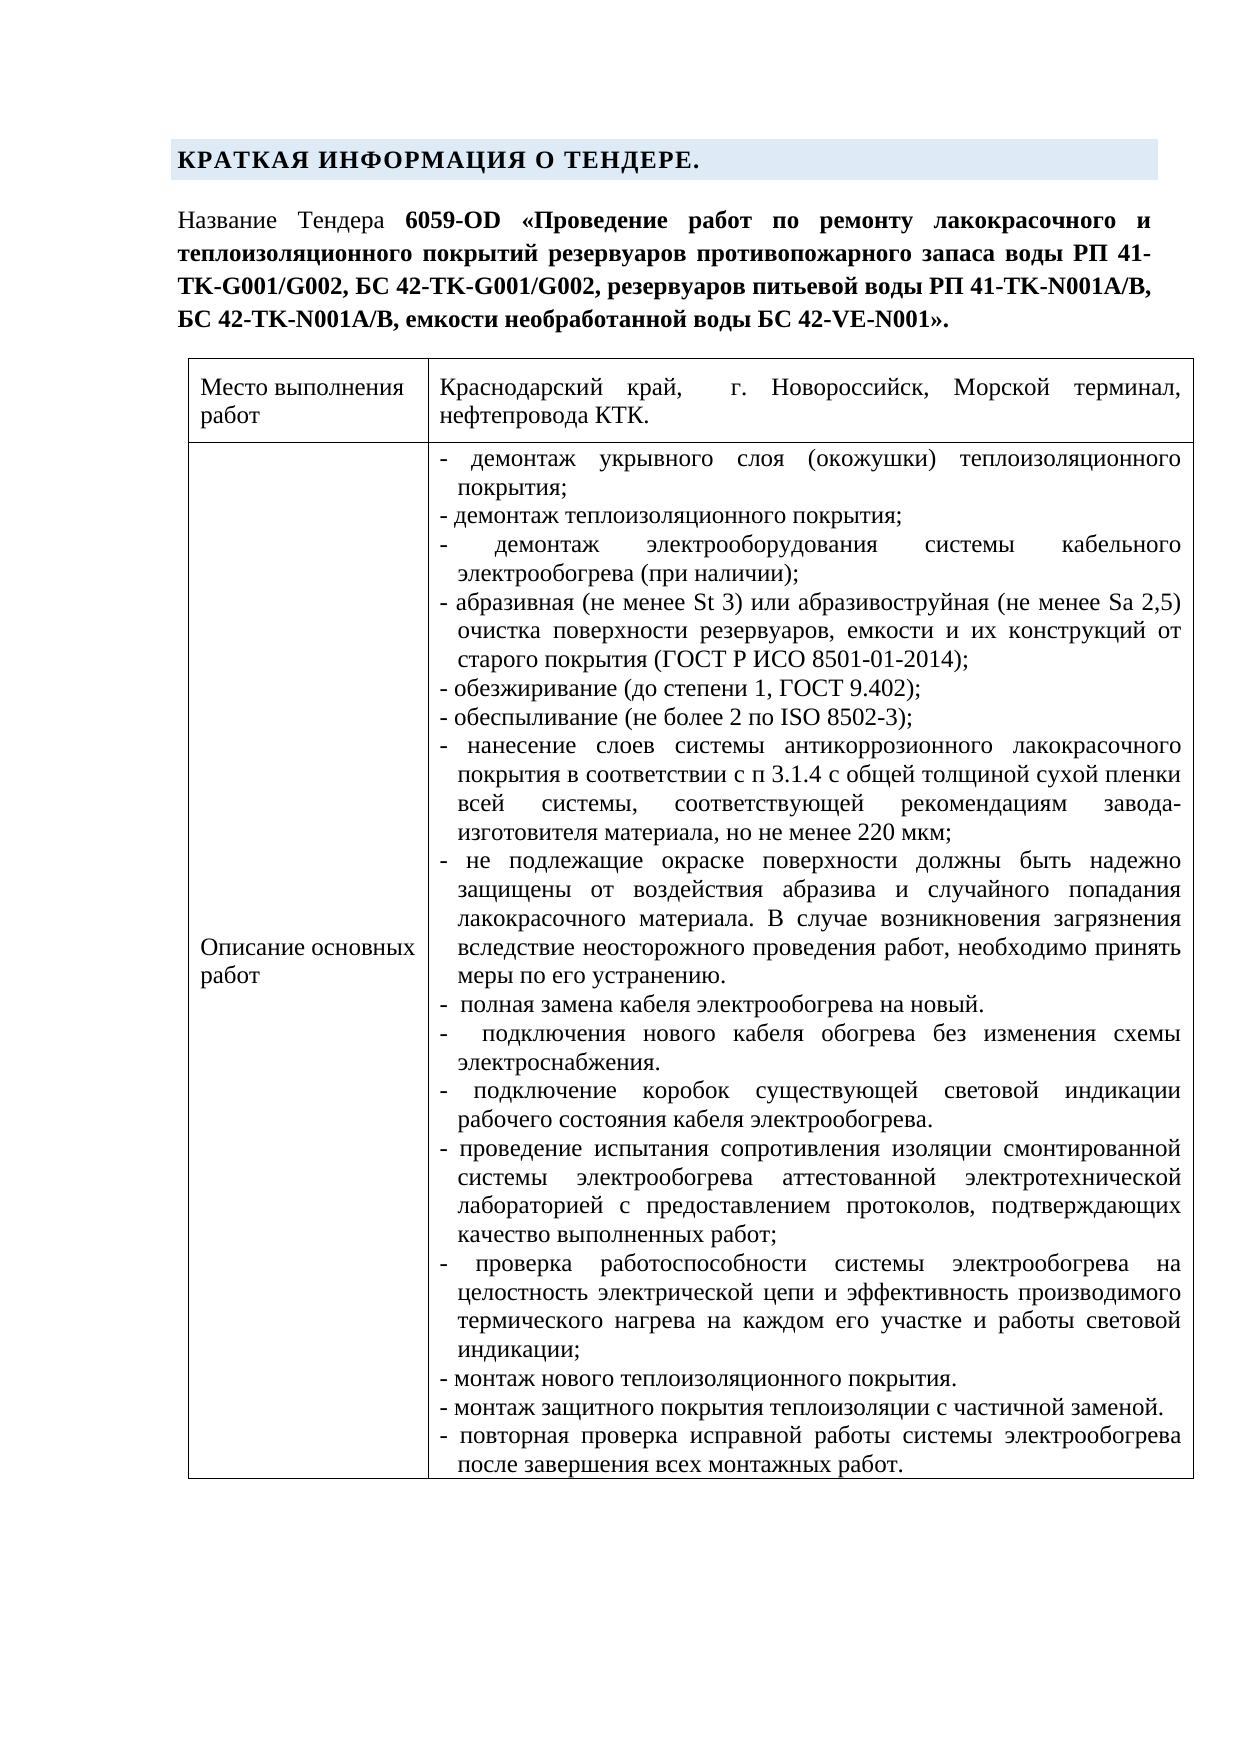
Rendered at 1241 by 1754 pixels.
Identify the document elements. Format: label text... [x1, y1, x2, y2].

table_cell - демонтаж укрывного слоя (окожушки) теплоизоляционного покрытия; - демонтаж теплоизоляционного покрытия; - демонтаж электрооборудования системы кабельного электрообогрева (при наличии); - абразивная (не менее St 3) или абразивоструйная (не менее Sa 2,5) очистка поверхности резервуаров, емкости и их конструкций от старого покрытия (ГОСТ Р ИСО 8501-01-2014); - обезжиривание (до степени 1, ГОСТ 9.402); - обеспыливание (не более 2 по ISO 8502-3); - нанесение слоев системы антикоррозионного лакокрасочного покрытия в соответствии с п 3.1.4 с общей толщиной сухой пленки всей системы, соответствующей рекомендациям завода-изготовителя материала, но не менее 220 мкм; - не подлежащие окраске поверхности должны быть надежно защищены от воздействия абразива и случайного попадания лакокрасочного материала. В случае возникновения загрязнения вследствие неосторожного проведения работ, необходимо принять меры по его устранению. - полная замена кабеля электрообогрева на новый. - подключения нового кабеля обогрева без изменения схемы электроснабжения. - подключение коробок существующей световой индикации рабочего состояния кабеля электрообогрева. - проведение испытания сопротивления изоляции смонтированной системы электрообогрева аттестованной электротехнической лабораторией с предоставлением протоколов, подтверждающих качество выполненных работ; - проверка работоспособности системы электрообогрева на целостность электрической цепи и эффективность производимого термического нагрева на каждом его участке и работы световой индикации; - монтаж нового теплоизоляционного покрытия. - монтаж защитного покрытия теплоизоляции с частичной заменой. - повторная проверка исправной работы системы электрообогрева после завершения всех монтажных работ. [429, 443, 1193, 1478]
text Название Тендера 6059-OD «Проведение работ по ремонту лакокрасочного и теплоизоляционного покрытий резервуаров противопожарного запаса воды РП 41-TK-G001/G002, БС 42-TK-G001/G002, резервуаров питьевой воды РП 41-TK-N001A/B, БС 42-TK-N001A/B, емкости необработанной воды БС 42-VE-N001». [177, 205, 1152, 333]
table_header Место выполнения работ [189, 359, 428, 442]
subtitle КРАТКАЯ информация о Тендере. [177, 145, 1152, 174]
table_header Краснодарский край, г. Новороссийск, Морской терминал, нефтепровода КТК. [429, 359, 1193, 442]
table_cell Описание основных работ [189, 443, 428, 1478]
